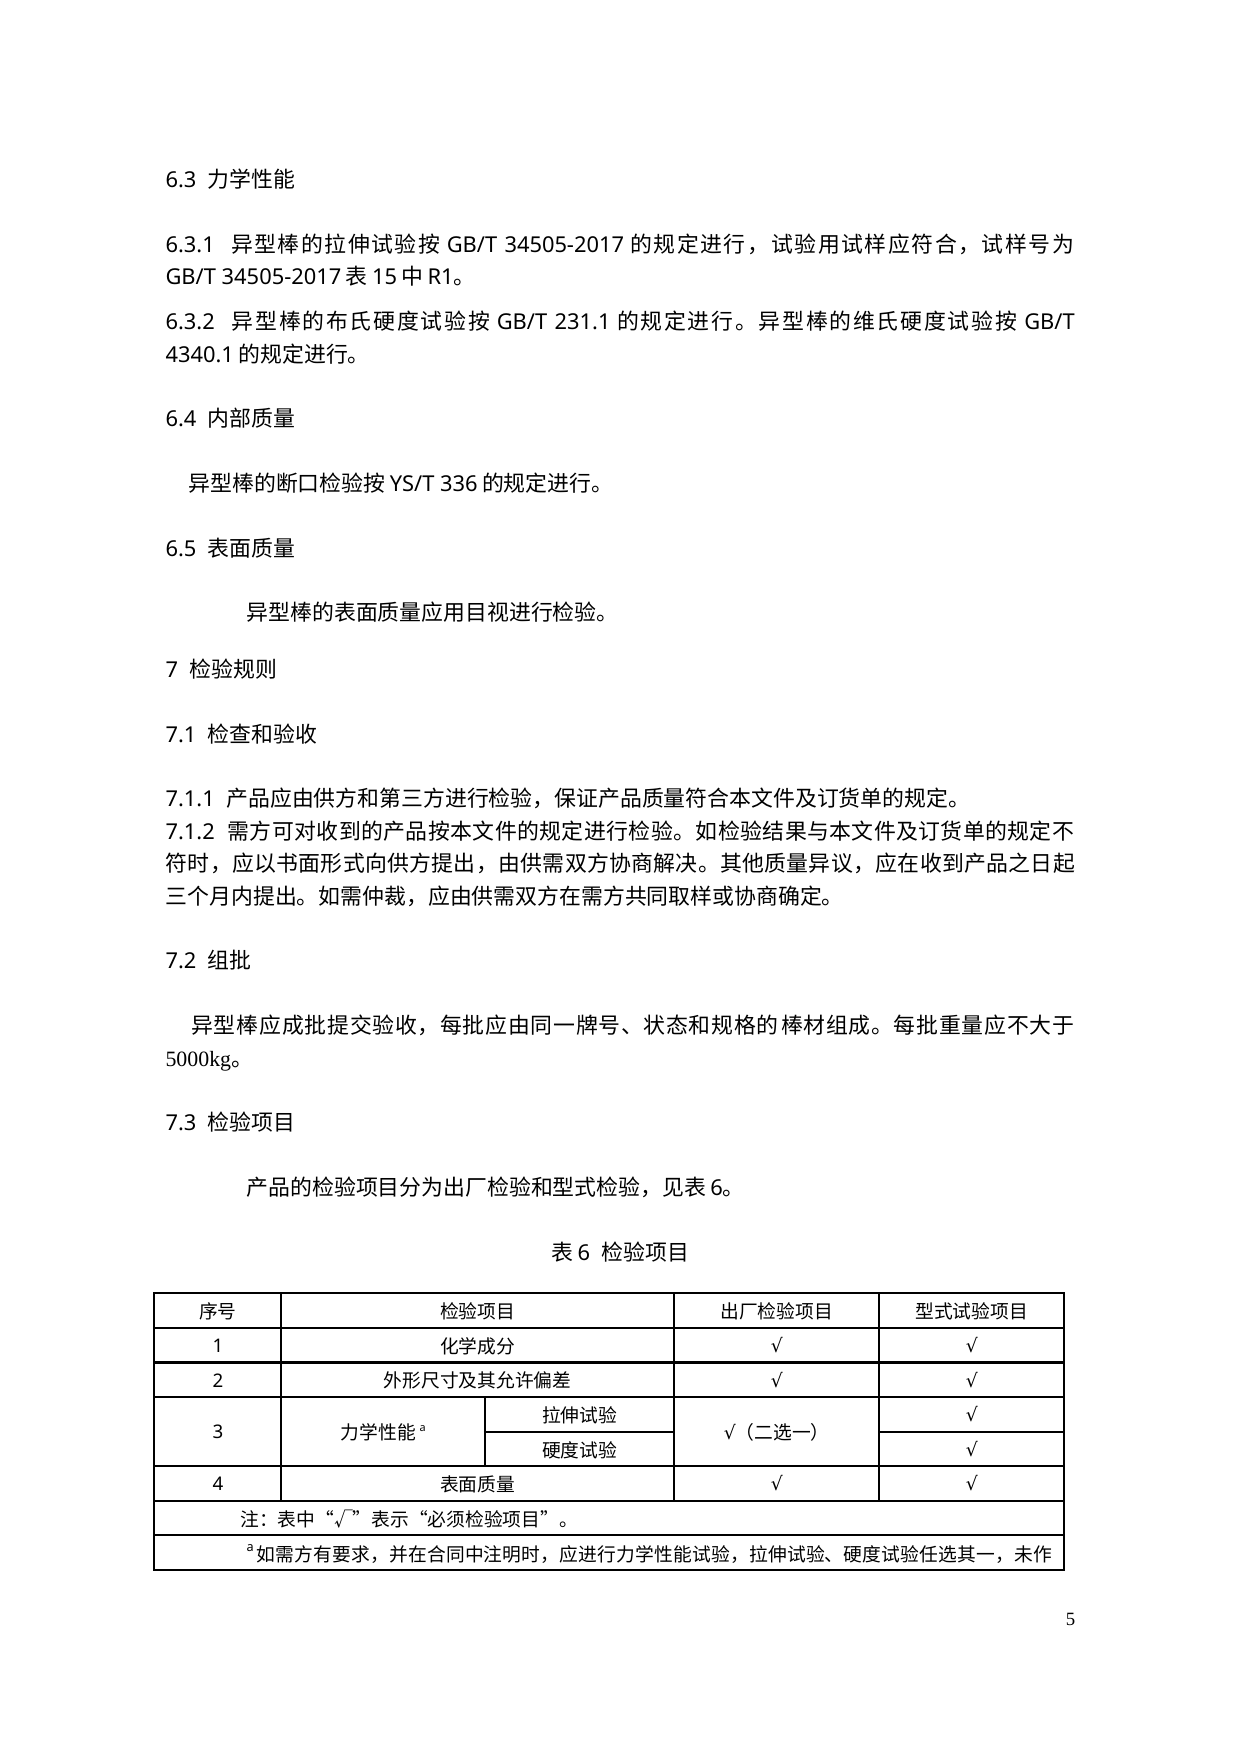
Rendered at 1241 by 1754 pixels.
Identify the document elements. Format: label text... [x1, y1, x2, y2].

table_cell √ [675, 1467, 878, 1500]
text 7.1.1 产品应由供方和第三方进行检验，保证产品质量符合本文件及订货单的规定。 [165, 781, 1075, 813]
table_cell 注：表中“√”表示“必须检验项目”。 [155, 1502, 1063, 1534]
text 6.5 表面质量 [165, 531, 1075, 562]
table_cell 1 [155, 1329, 280, 1361]
table_cell √ [880, 1398, 1063, 1431]
text 异型棒的断口检验按YS/T 336的规定进行。 [165, 466, 1075, 498]
text 6.3.2 异型棒的布氏硬度试验按GB/T 231.1的规定进行。异型棒的维氏硬度试验按GB/T 4340.1的规定进行。 [165, 304, 1075, 369]
table_cell 2 [155, 1364, 280, 1396]
table_cell √（二选一） [675, 1398, 878, 1465]
table_cell 硬度试验 [486, 1433, 673, 1465]
text 6.3.1 异型棒的拉伸试验按GB/T 34505-2017的规定进行，试验用试样应符合，试样号为GB/T 34505-2017表15中R1。 [165, 226, 1075, 291]
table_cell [155, 1536, 1063, 1569]
table_cell 外形尺寸及其允许偏差 [282, 1364, 673, 1396]
table_cell 化学成分 [282, 1329, 673, 1361]
table_cell 3 [155, 1398, 280, 1465]
table_cell √ [675, 1329, 878, 1361]
table_header 序号 [155, 1294, 280, 1327]
text 异型棒的表面质量应用目视进行检验。 [203, 595, 1075, 627]
text 异型棒应成批提交验收，每批应由同一牌号、状态和规格的棒材组成。每批重量应不大于5000kg。 [165, 1008, 1075, 1073]
table_cell 力学性能a [282, 1398, 484, 1465]
subtitle 7 检验规则 [165, 652, 1075, 684]
table_cell √ [880, 1329, 1063, 1361]
text 7.2 组批 [165, 943, 1075, 975]
text 7.1 检查和验收 [165, 717, 1075, 748]
text 7.1.2 需方可对收到的产品按本文件的规定进行检验。如检验结果与本文件及订货单的规定不符时，应以书面形式向供方提出，由供需双方协商解决。其他质量异议，应在收到产品之日起三个月内提出。如需仲裁，应由供需双方在需方共同取样或协商确定。 [165, 813, 1075, 911]
text 表6 检验项目 [165, 1235, 1075, 1267]
text 6.4 内部质量 [165, 401, 1075, 433]
text 产品的检验项目分为出厂检验和型式检验，见表6。 [203, 1169, 1075, 1202]
table_cell √ [880, 1433, 1063, 1465]
table_header 检验项目 [282, 1294, 673, 1327]
table_cell √ [880, 1467, 1063, 1500]
table_cell 表面质量 [282, 1467, 673, 1500]
table_header 出厂检验项目 [675, 1294, 878, 1327]
table_cell 拉伸试验 [486, 1398, 673, 1431]
table_cell √ [880, 1364, 1063, 1396]
table_cell √ [675, 1364, 878, 1396]
table_cell 4 [155, 1467, 280, 1500]
text 6.3 力学性能 [165, 162, 1075, 194]
text 7.3 检验项目 [165, 1105, 1075, 1137]
table_header 型式试验项目 [880, 1294, 1063, 1327]
